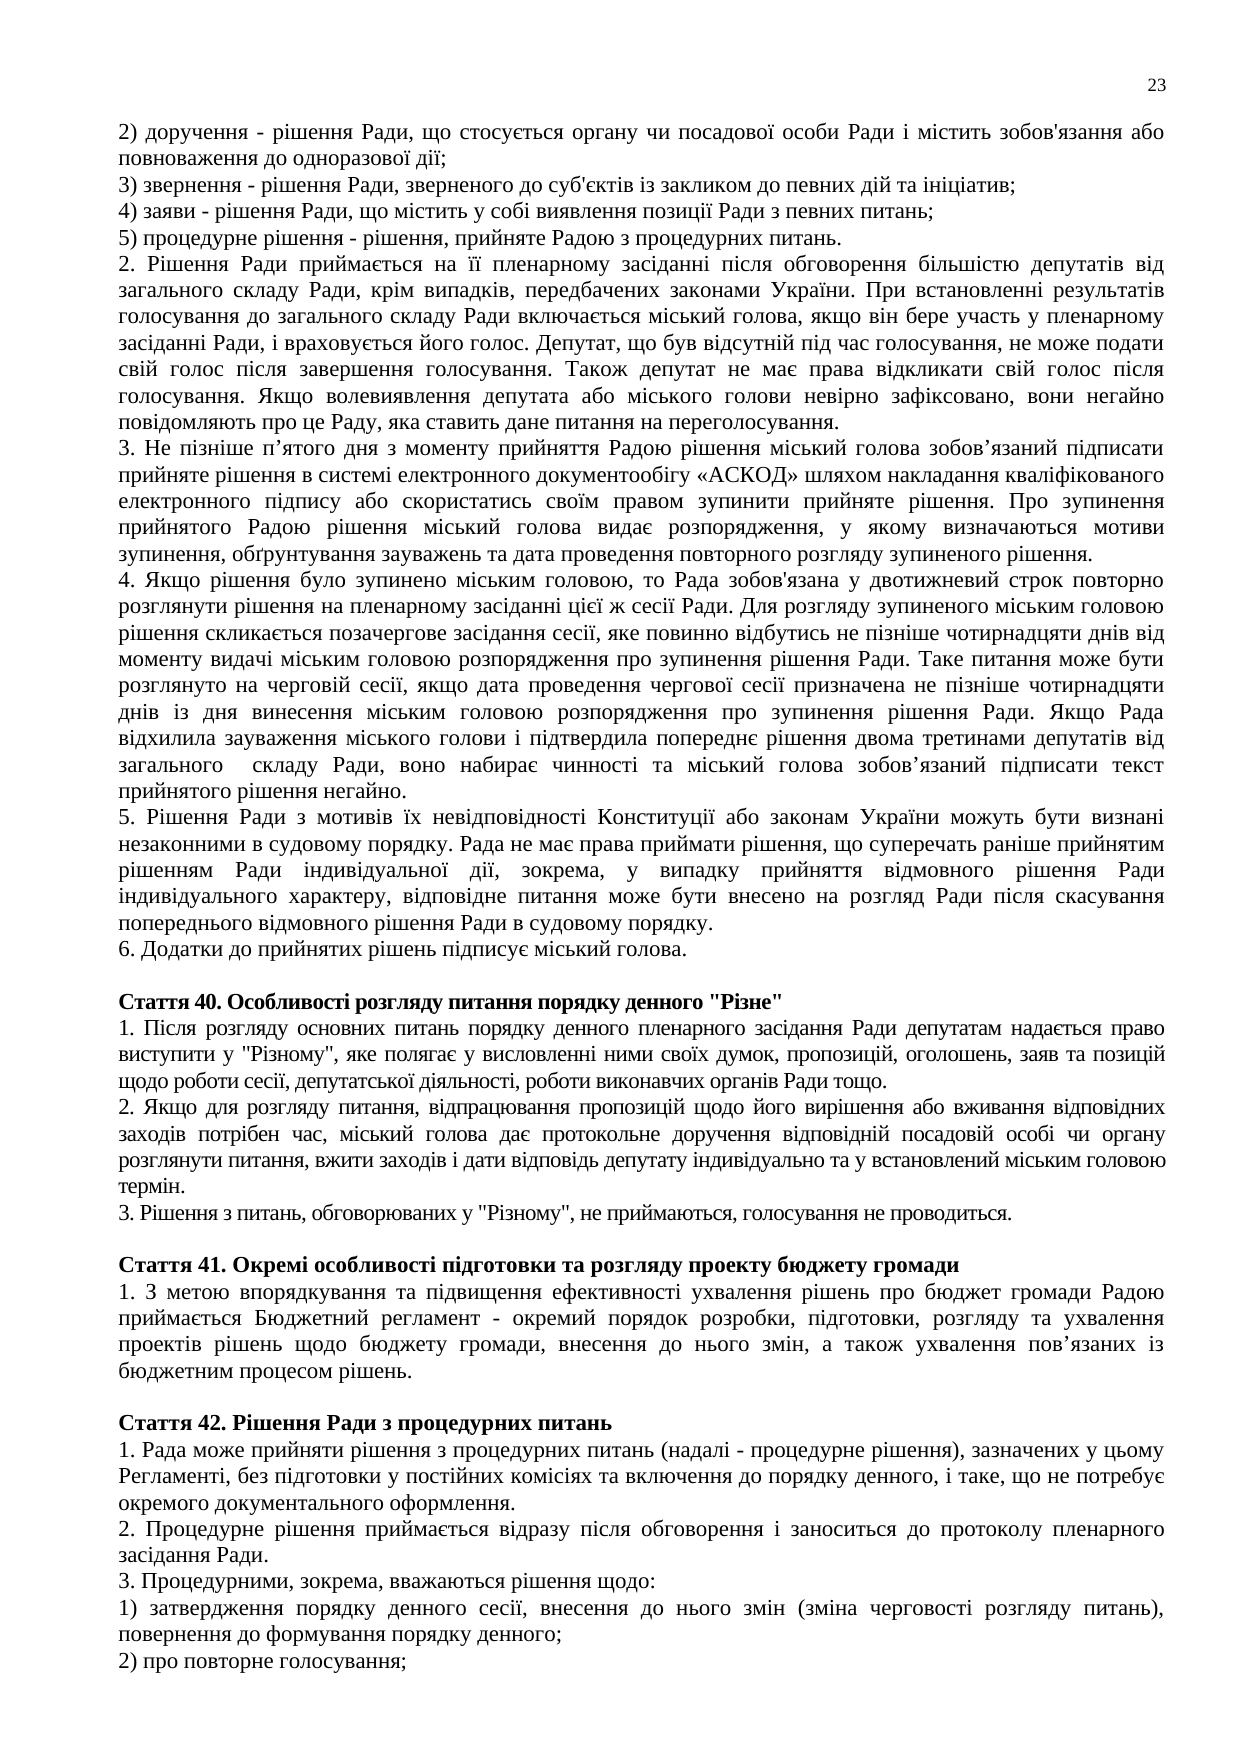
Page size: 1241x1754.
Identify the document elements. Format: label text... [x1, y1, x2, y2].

text 1. Після розгляду основних питань порядку денного пленарного засідання Ради депутатам надається право виступити у "Різному", яке полягає у висловленні ними своїх думок, пропозицій, оголошень, заяв та позицій щодо роботи сесії, депутатської діяльності, роботи виконавчих органів Ради тощо. [118, 1014, 1166, 1093]
text 2. Процедурне рішення приймається відразу після обговорення і заноситься до протоколу пленарного засідання Ради. [118, 1515, 1166, 1568]
text 2) про повторне голосування; [118, 1647, 1166, 1673]
text 6. Додатки до прийнятих рішень підписує міський голова. [118, 935, 1166, 961]
text 1. Рада може прийняти рішення з процедурних питань (надалі - процедурне рішення), зазначених у цьому Регламенті, без підготовки у постійних комісіях та включення до порядку денного, і таке, що не потребує окремого документального оформлення. [118, 1436, 1166, 1515]
text 3) звернення - рішення Ради, зверненого до суб'єктів із закликом до певних дій та ініціатив; [118, 171, 1166, 197]
text 4. Якщо рішення було зупинено міським головою, то Рада зобов'язана у двотижневий строк повторно розглянути рішення на пленарному засіданні цієї ж сесії Ради. Для розгляду зупиненого міським головою рішення скликається позачергове засідання сесії, яке повинно відбутись не пізніше чотирнадцяти днів від моменту видачі міським головою розпорядження про зупинення рішення Ради. Таке питання може бути розглянуто на черговій сесії, якщо дата проведення чергової сесії призначена не пізніше чотирнадцяти днів із дня винесення міським головою розпорядження про зупинення рішення Ради. Якщо Рада відхилила зауваження міського голови і підтвердила попереднє рішення двома третинами депутатів від загального складу Ради, воно набирає чинності та міський голова зобов’язаний підписати текст прийнятого рішення негайно. [118, 566, 1166, 803]
text 1. З метою впорядкування та підвищення ефективності ухвалення рішень про бюджет громади Радою приймається Бюджетний регламент - окремий порядок розробки, підготовки, розгляду та ухвалення проектів рішень щодо бюджету громади, внесення до нього змін, а також ухвалення пов’язаних із бюджетним процесом рішень. [118, 1278, 1166, 1383]
text Стаття 42. Рішення Ради з процедурних питань [118, 1409, 1166, 1436]
text 1) затвердження порядку денного сесії, внесення до нього змін (зміна черговості розгляду питань), повернення до формування порядку денного; [118, 1594, 1166, 1647]
text 5. Рішення Ради з мотивів їх невідповідності Конституції або законам України можуть бути визнані незаконними в судовому порядку. Рада не має права приймати рішення, що суперечать раніше прийнятим рішенням Ради індивідуальної дії, зокрема, у випадку прийняття відмовного рішення Ради індивідуального характеру, відповідне питання може бути внесено на розгляд Ради після скасування попереднього відмовного рішення Ради в судовому порядку. [118, 803, 1166, 935]
text 3. Процедурними, зокрема, вважаються рішення щодо: [118, 1568, 1166, 1594]
text 3. Не пізніше п’ятого дня з моменту прийняття Радою рішення міський голова зобов’язаний підписати прийняте рішення в системі електронного документообігу «АСКОД» шляхом накладання кваліфікованого електронного підпису або скористатись своїм правом зупинити прийняте рішення. Про зупинення прийнятого Радою рішення міський голова видає розпорядження, у якому визначаються мотиви зупинення, обґрунтування зауважень та дата проведення повторного розгляду зупиненого рішення. [118, 434, 1166, 566]
text 3. Рішення з питань, обговорюваних у "Різному", не приймаються, голосування не проводиться. [118, 1199, 1166, 1225]
text Стаття 40. Особливості розгляду питання порядку денного "Різне" [118, 988, 1166, 1014]
text 5) процедурне рішення - рішення, прийняте Радою з процедурних питань. [118, 223, 1166, 250]
text 2. Якщо для розгляду питання, відпрацювання пропозицій щодо його вирішення або вживання відповідних заходів потрібен час, міський голова дає протокольне доручення відповідній посадовій особі чи органу розглянути питання, вжити заходів і дати відповідь депутату індивідуально та у встановлений міським головою термін. [118, 1093, 1166, 1199]
text 4) заяви - рішення Ради, що містить у собі виявлення позиції Ради з певних питань; [118, 197, 1166, 223]
text 2) доручення - рішення Ради, що стосується органу чи посадової особи Ради і містить зобов'язання або повноваження до одноразової дії; [118, 118, 1166, 171]
text Стаття 41. Окремі особливості підготовки та розгляду проекту бюджету громади [118, 1251, 1166, 1278]
text 2. Рішення Ради приймається на її пленарному засіданні після обговорення більшістю депутатів від загального складу Ради, крім випадків, передбачених законами України. При встановленні результатів голосування до загального складу Ради включається міський голова, якщо він бере участь у пленарному засіданні Ради, і враховується його голос. Депутат, що був відсутній під час голосування, не може подати свій голос після завершення голосування. Також депутат не має права відкликати свій голос після голосування. Якщо волевиявлення депутата або міського голови невірно зафіксовано, вони негайно повідомляють про це Раду, яка ставить дане питання на переголосування. [118, 250, 1166, 434]
